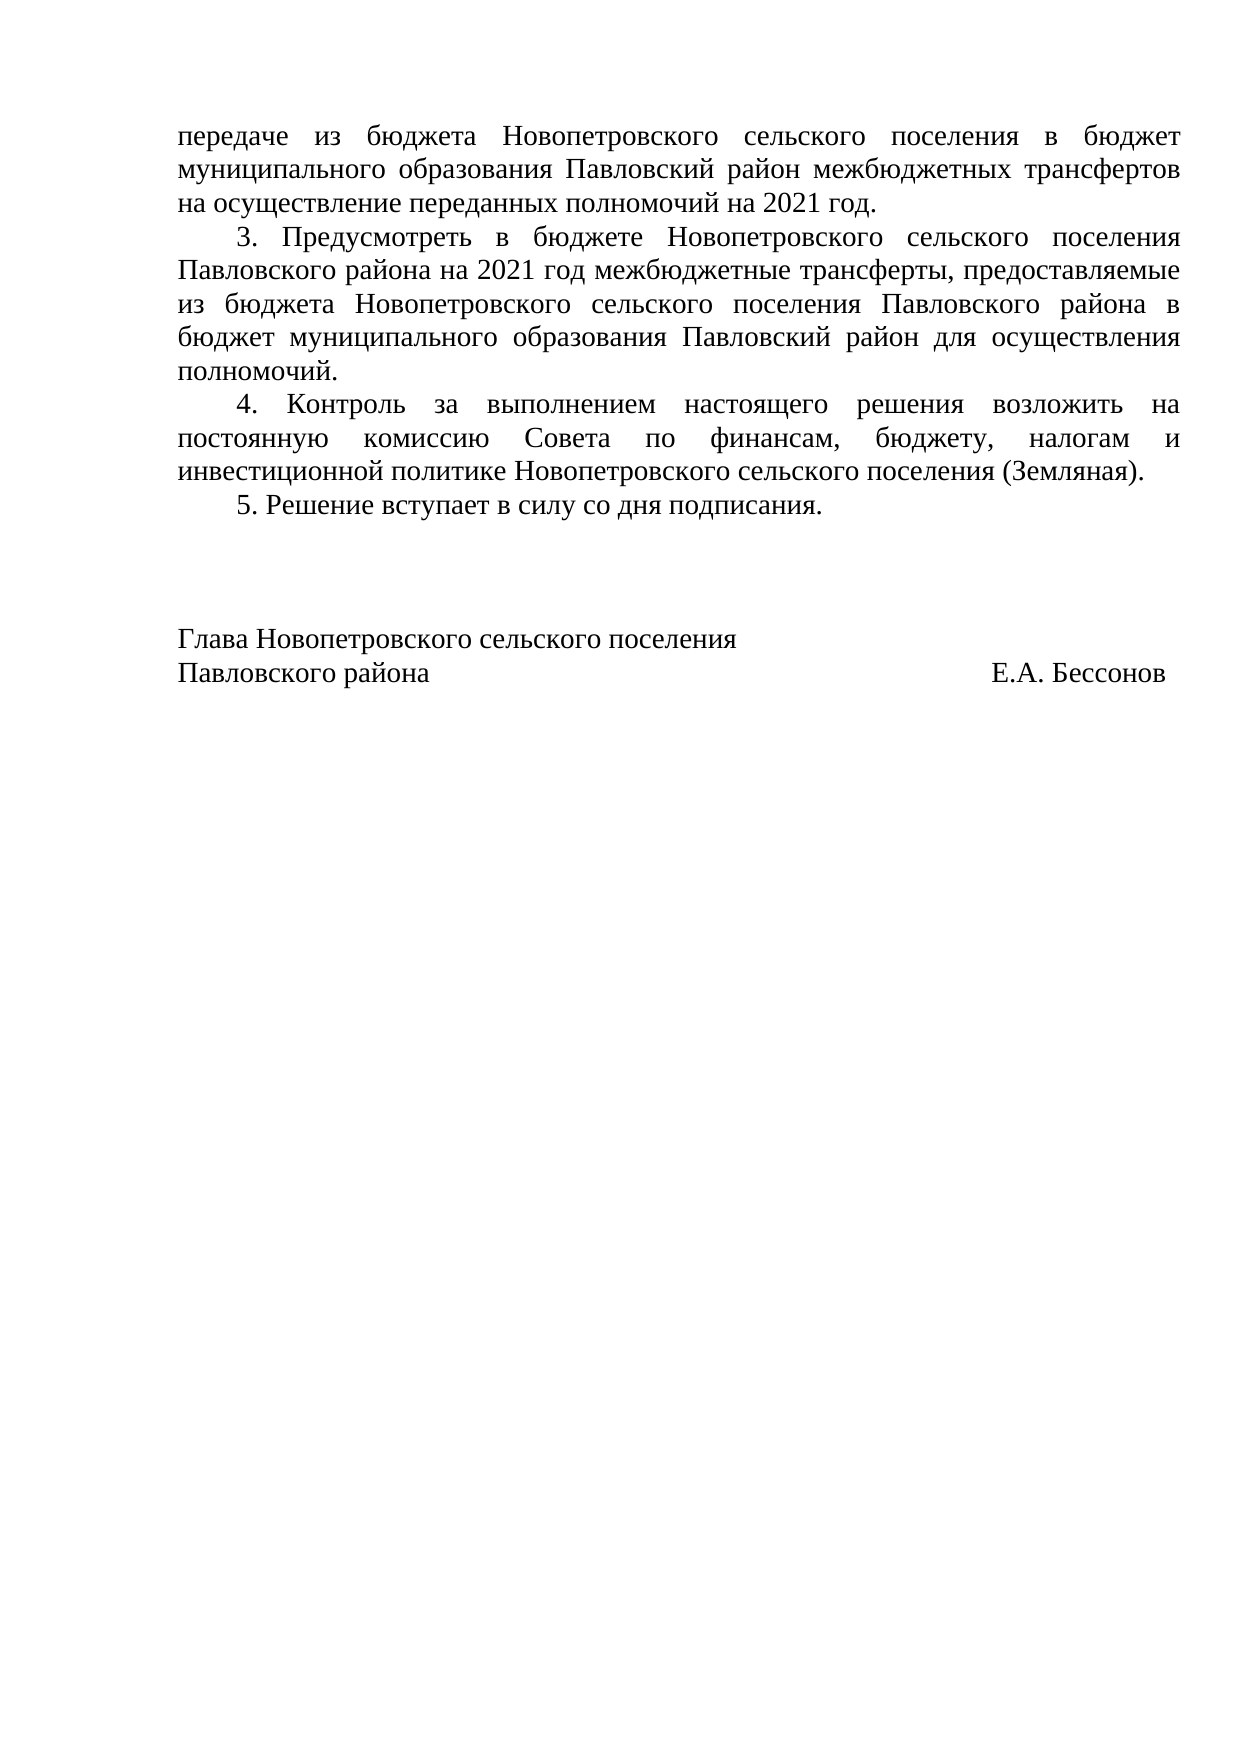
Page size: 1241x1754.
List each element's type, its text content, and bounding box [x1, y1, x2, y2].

text 5. Решение вступает в силу со дня подписания. [177, 487, 1181, 521]
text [177, 118, 1181, 219]
text Глава Новопетровского сельского поселения [177, 621, 1181, 655]
text 3. Предусмотреть в бюджете Новопетровского сельского поселения Павловского района на 2021 год межбюджетные трансферты, предоставляемые из бюджета Новопетровского сельского поселения Павловского района в бюджет муниципального образования Павловский район для осуществления полномочий. [177, 219, 1181, 386]
text 4. Контроль за выполнением настоящего решения возложить на постоянную комиссию Совета по финансам, бюджету, налогам и инвестиционной политике Новопетровского сельского поселения (Земляная). [177, 386, 1181, 487]
text Павловского района Е.А. Бессонов [177, 655, 1181, 688]
